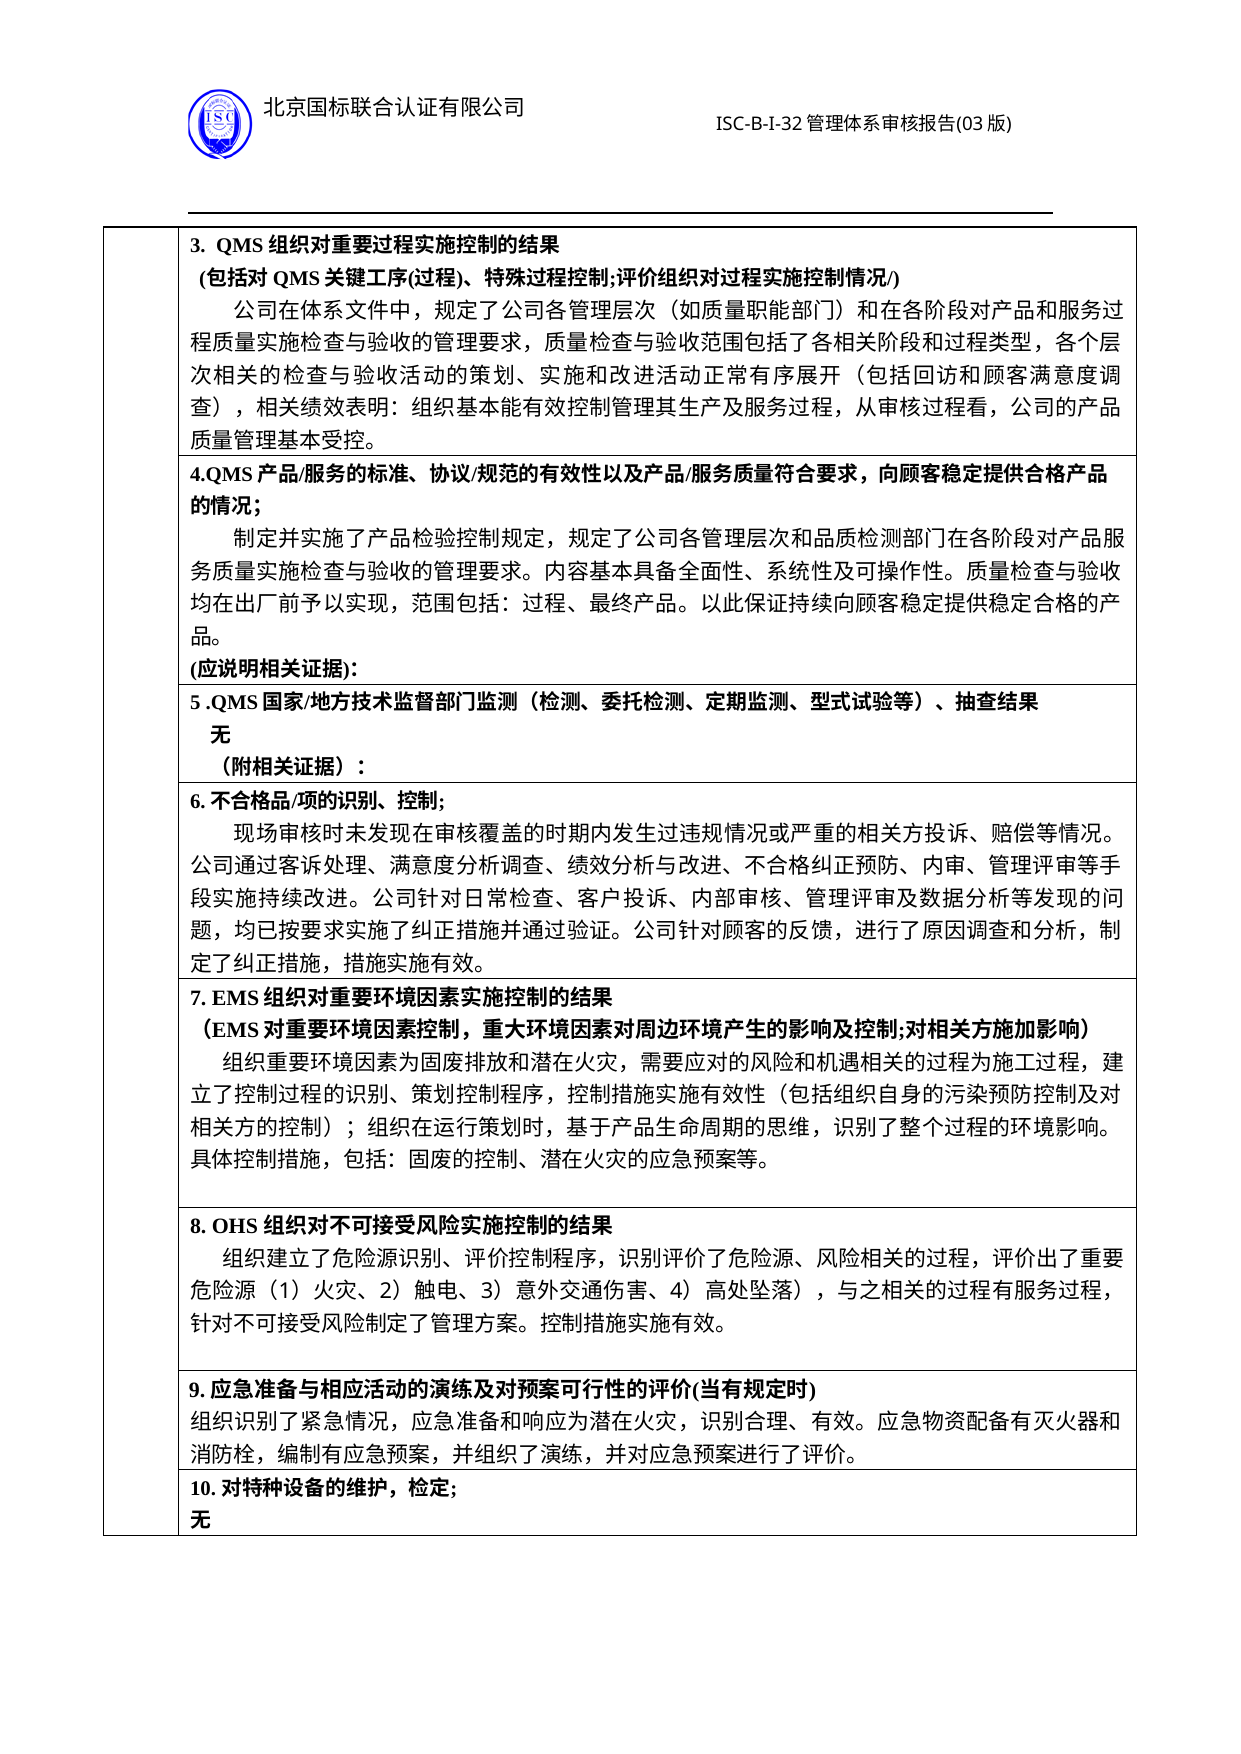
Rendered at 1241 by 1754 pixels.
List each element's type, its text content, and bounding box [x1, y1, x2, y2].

table_cell 8. OHS 组织对不可接受风险实施控制的结果 组织建立了危险源识别、评价控制程序，识别评价了危险源、风险相关的过程，评价出了重要危险源（1）火灾、2）触电、3）意外交通伤害、4）高处坠落），与之相关的过程有服务过程，针对不可接受风险制定了管理方案。控制措施实施有效。 [179, 1208, 1136, 1370]
table_cell 4.QMS产品/服务的标准、协议/规范的有效性以及产品/服务质量符合要求，向顾客稳定提供合格产品的情况； 制定并实施了产品检验控制规定，规定了公司各管理层次和品质检测部门在各阶段对产品服务质量实施检查与验收的管理要求。内容基本具备全面性、系统性及可操作性。质量检查与验收均在出厂前予以实现，范围包括：过程、最终产品。以此保证持续向顾客稳定提供稳定合格的产品。 (应说明相关证据)： [179, 456, 1136, 683]
table_cell 9. 应急准备与相应活动的演练及对预案可行性的评价(当有规定时) 组织识别了紧急情况，应急准备和响应为潜在火灾，识别合理、有效。应急物资配备有灭火器和消防栓，编制有应急预案，并组织了演练，并对应急预案进行了评价。 [179, 1371, 1136, 1469]
table_cell 3. QMS 组织对重要过程实施控制的结果 (包括对QMS关键工序(过程)、特殊过程控制;评价组织对过程实施控制情况/) 公司在体系文件中，规定了公司各管理层次（如质量职能部门）和在各阶段对产品和服务过程质量实施检查与验收的管理要求，质量检查与验收范围包括了各相关阶段和过程类型，各个层次相关的检查与验收活动的策划、实施和改进活动正常有序展开（包括回访和顾客满意度调查），相关绩效表明：组织基本能有效控制管理其生产及服务过程，从审核过程看，公司的产品质量管理基本受控。 [179, 228, 1136, 455]
table_cell 6. 不合格品/项的识别、控制; 现场审核时未发现在审核覆盖的时期内发生过违规情况或严重的相关方投诉、赔偿等情况。公司通过客诉处理、满意度分析调查、绩效分析与改进、不合格纠正预防、内审、管理评审等手段实施持续改进。公司针对日常检查、客户投诉、内部审核、管理评审及数据分析等发现的问题，均已按要求实施了纠正措施并通过验证。公司针对顾客的反馈，进行了原因调查和分析，制定了纠正措施，措施实施有效。 [179, 783, 1136, 978]
table_cell 10. 对特种设备的维护，检定; 无 [179, 1470, 1136, 1535]
picture [187, 89, 253, 158]
table_cell 7. EMS组织对重要环境因素实施控制的结果 （EMS对重要环境因素控制，重大环境因素对周边环境产生的影响及控制;对相关方施加影响） 组织重要环境因素为固废排放和潜在火灾，需要应对的风险和机遇相关的过程为施工过程，建立了控制过程的识别、策划控制程序，控制措施实施有效性（包括组织自身的污染预防控制及对相关方的控制）；组织在运行策划时，基于产品生命周期的思维，识别了整个过程的环境影响。具体控制措施，包括：固废的控制、潜在火灾的应急预案等。 [179, 979, 1136, 1207]
table_cell 5 .QMS国家/地方技术监督部门监测（检测、委托检测、定期监测、型式试验等）、抽查结果 无 （附相关证据）： [179, 685, 1136, 782]
